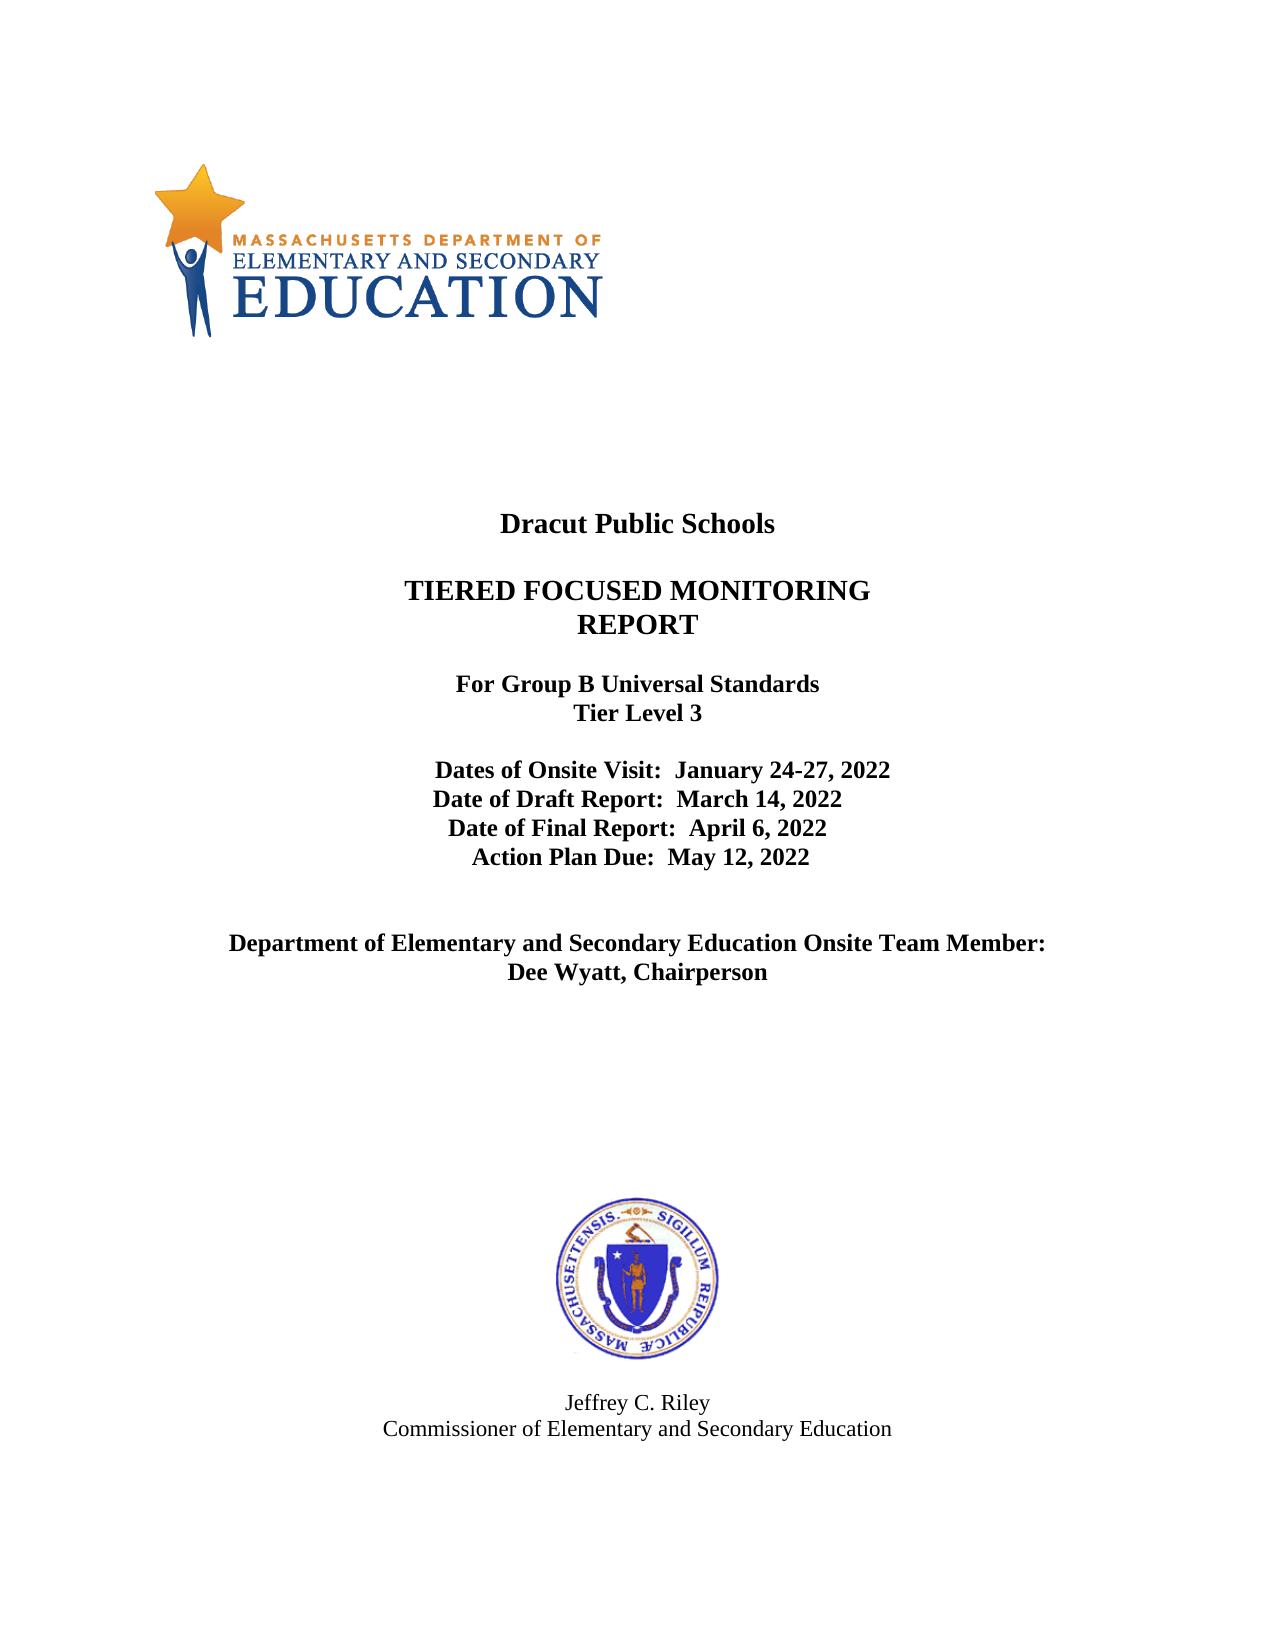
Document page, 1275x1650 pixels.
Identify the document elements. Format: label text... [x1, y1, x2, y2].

text REPORT [150, 607, 1125, 640]
text Dee Wyatt, Chairperson [150, 957, 1125, 985]
text Dracut Public Schools [150, 506, 1125, 540]
text Date of Final Report: April 6, 2022 [150, 813, 1125, 842]
text Tier Level 3 [150, 698, 1125, 727]
text Action Plan Due: May 12, 2022 [150, 842, 1125, 870]
text Commissioner of Elementary and Secondary Education [150, 1416, 1125, 1442]
picture [150, 150, 608, 372]
text Dates of Onsite Visit: January 24-27, 2022 [150, 755, 1125, 784]
text Department of Elementary and Secondary Education Onsite Team Member: [150, 928, 1125, 957]
picture [553, 1196, 722, 1363]
text For Group B Universal Standards [150, 669, 1125, 698]
text Jeffrey C. Riley [150, 1389, 1125, 1416]
text Date of Draft Report: March 14, 2022 [150, 784, 1125, 813]
text TIERED FOCUSED MONITORING [150, 573, 1125, 607]
